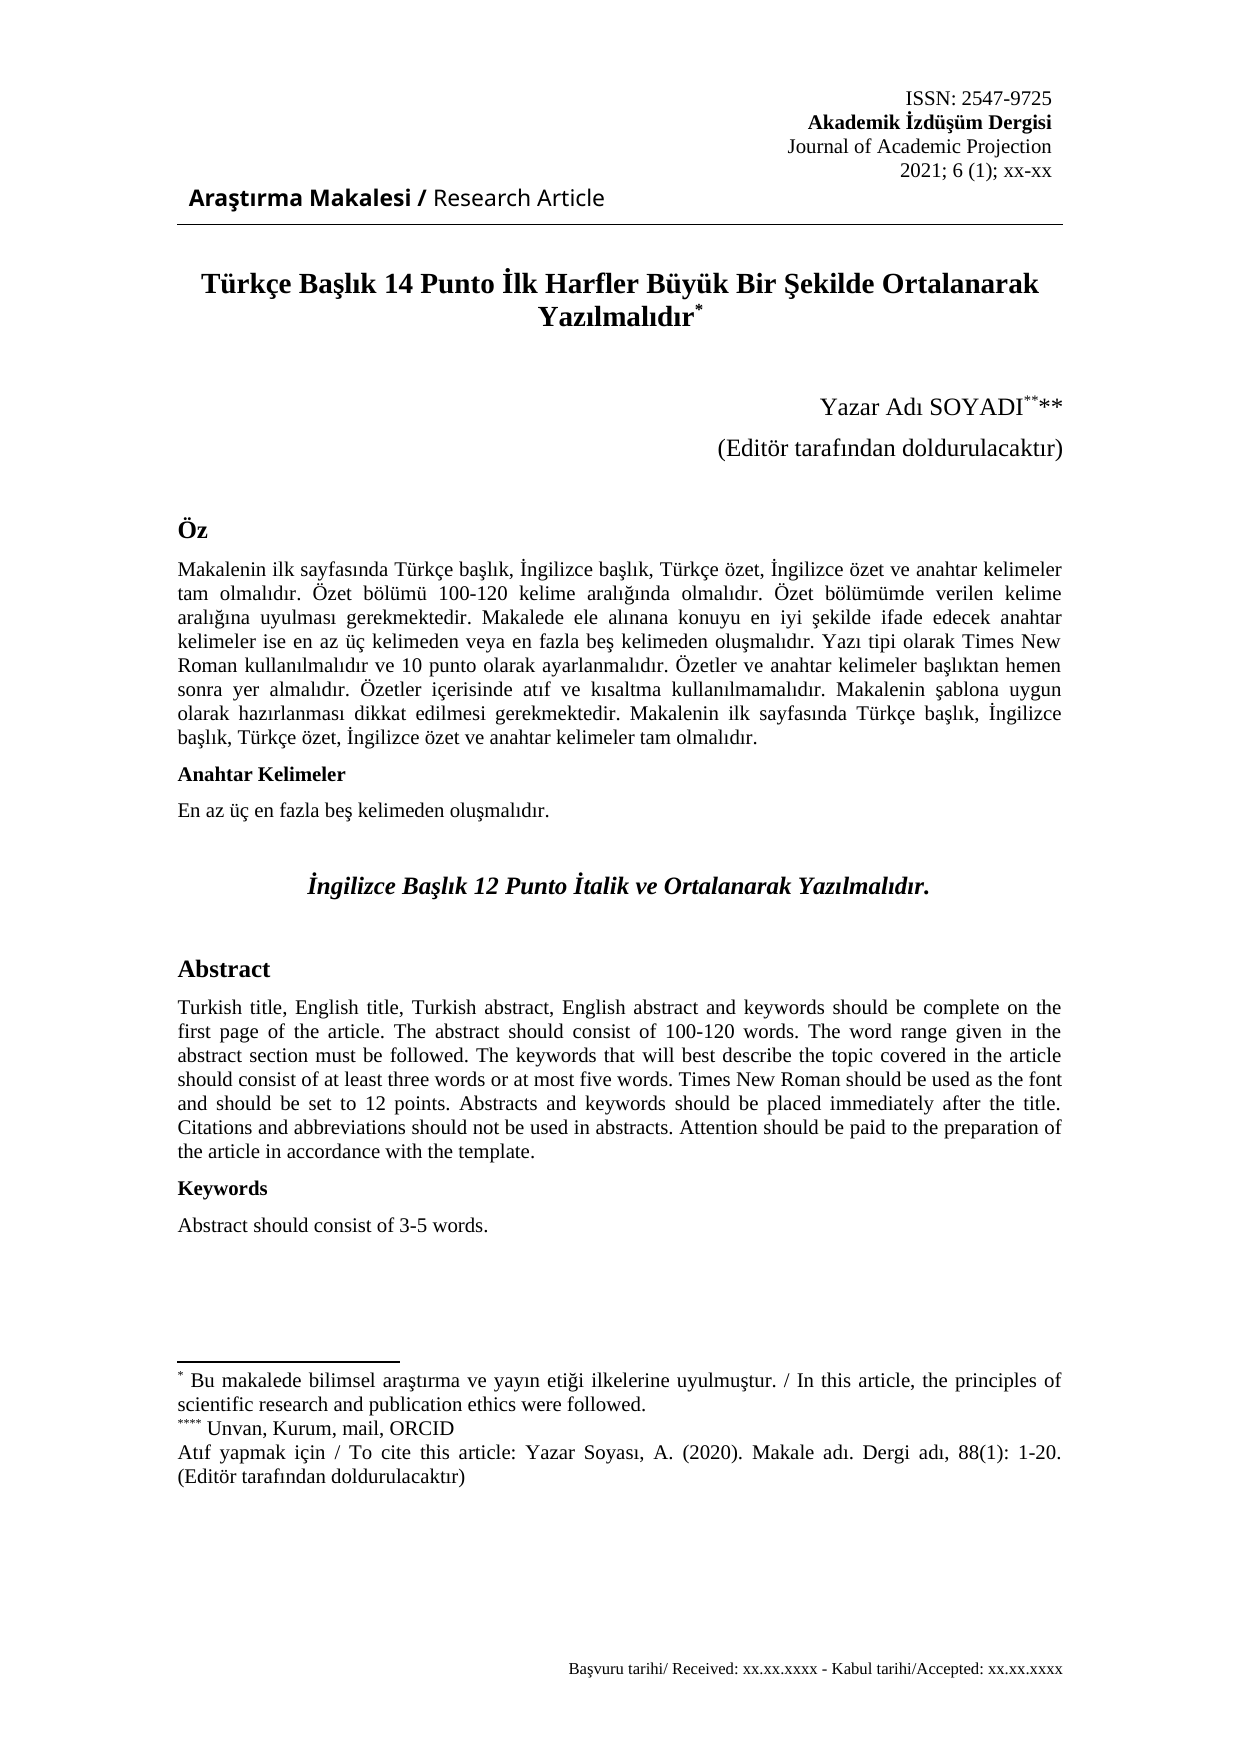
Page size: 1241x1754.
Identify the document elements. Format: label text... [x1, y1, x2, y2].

text Öz [177, 515, 1063, 544]
text Anahtar Kelimeler [177, 762, 1063, 786]
text Makalenin ilk sayfasında Türkçe başlık, İngilizce başlık, Türkçe özet, İngilizce özet ve anahtar kelimeler tam olmalıdır. Özet bölümü 100-120 kelime aralığında olmalıdır. Özet bölümümde verilen kelime aralığına uyulması gerekmektedir. Makalede ele alınana konuyu en iyi şekilde ifade edecek anahtar kelimeler ise en az üç kelimeden veya en fazla beş kelimeden oluşmalıdır. Yazı tipi olarak Times New Roman kullanılmalıdır ve 10 punto olarak ayarlanmalıdır. Özetler ve anahtar kelimeler başlıktan hemen sonra yer almalıdır. Özetler içerisinde atıf ve kısaltma kullanılmamalıdır. Makalenin şablona uygun olarak hazırlanması dikkat edilmesi gerekmektedir. Makalenin ilk sayfasında Türkçe başlık, İngilizce başlık, Türkçe özet, İngilizce özet ve anahtar kelimeler tam olmalıdır. [177, 557, 1063, 749]
text Abstract [177, 954, 1063, 982]
text En az üç en fazla beş kelimeden oluşmalıdır. [177, 798, 1063, 822]
text Yazar Adı SOYADI** [177, 392, 1063, 420]
text Türkçe Başlık 14 Punto İlk Harfler Büyük Bir Şekilde Ortalanarak Yazılmalıdır [177, 266, 1063, 333]
text Keywords [177, 1176, 1063, 1200]
text Abstract should consist of 3-5 words. [177, 1212, 1063, 1237]
text Turkish title, English title, Turkish abstract, English abstract and keywords should be complete on the first page of the article. The abstract should consist of 100-120 words. The word range given in the abstract section must be followed. The keywords that will best describe the topic covered in the article should consist of at least three words or at most five words. Times New Roman should be used as the font and should be set to 12 points. Abstracts and keywords should be placed immediately after the title. Citations and abbreviations should not be used in abstracts. Attention should be paid to the preparation of the article in accordance with the template. [177, 995, 1063, 1163]
text İngilizce Başlık 12 Punto İtalik ve Ortalanarak Yazılmalıdır. [177, 871, 1063, 900]
text (Editör tarafından doldurulacaktır) [177, 433, 1063, 462]
